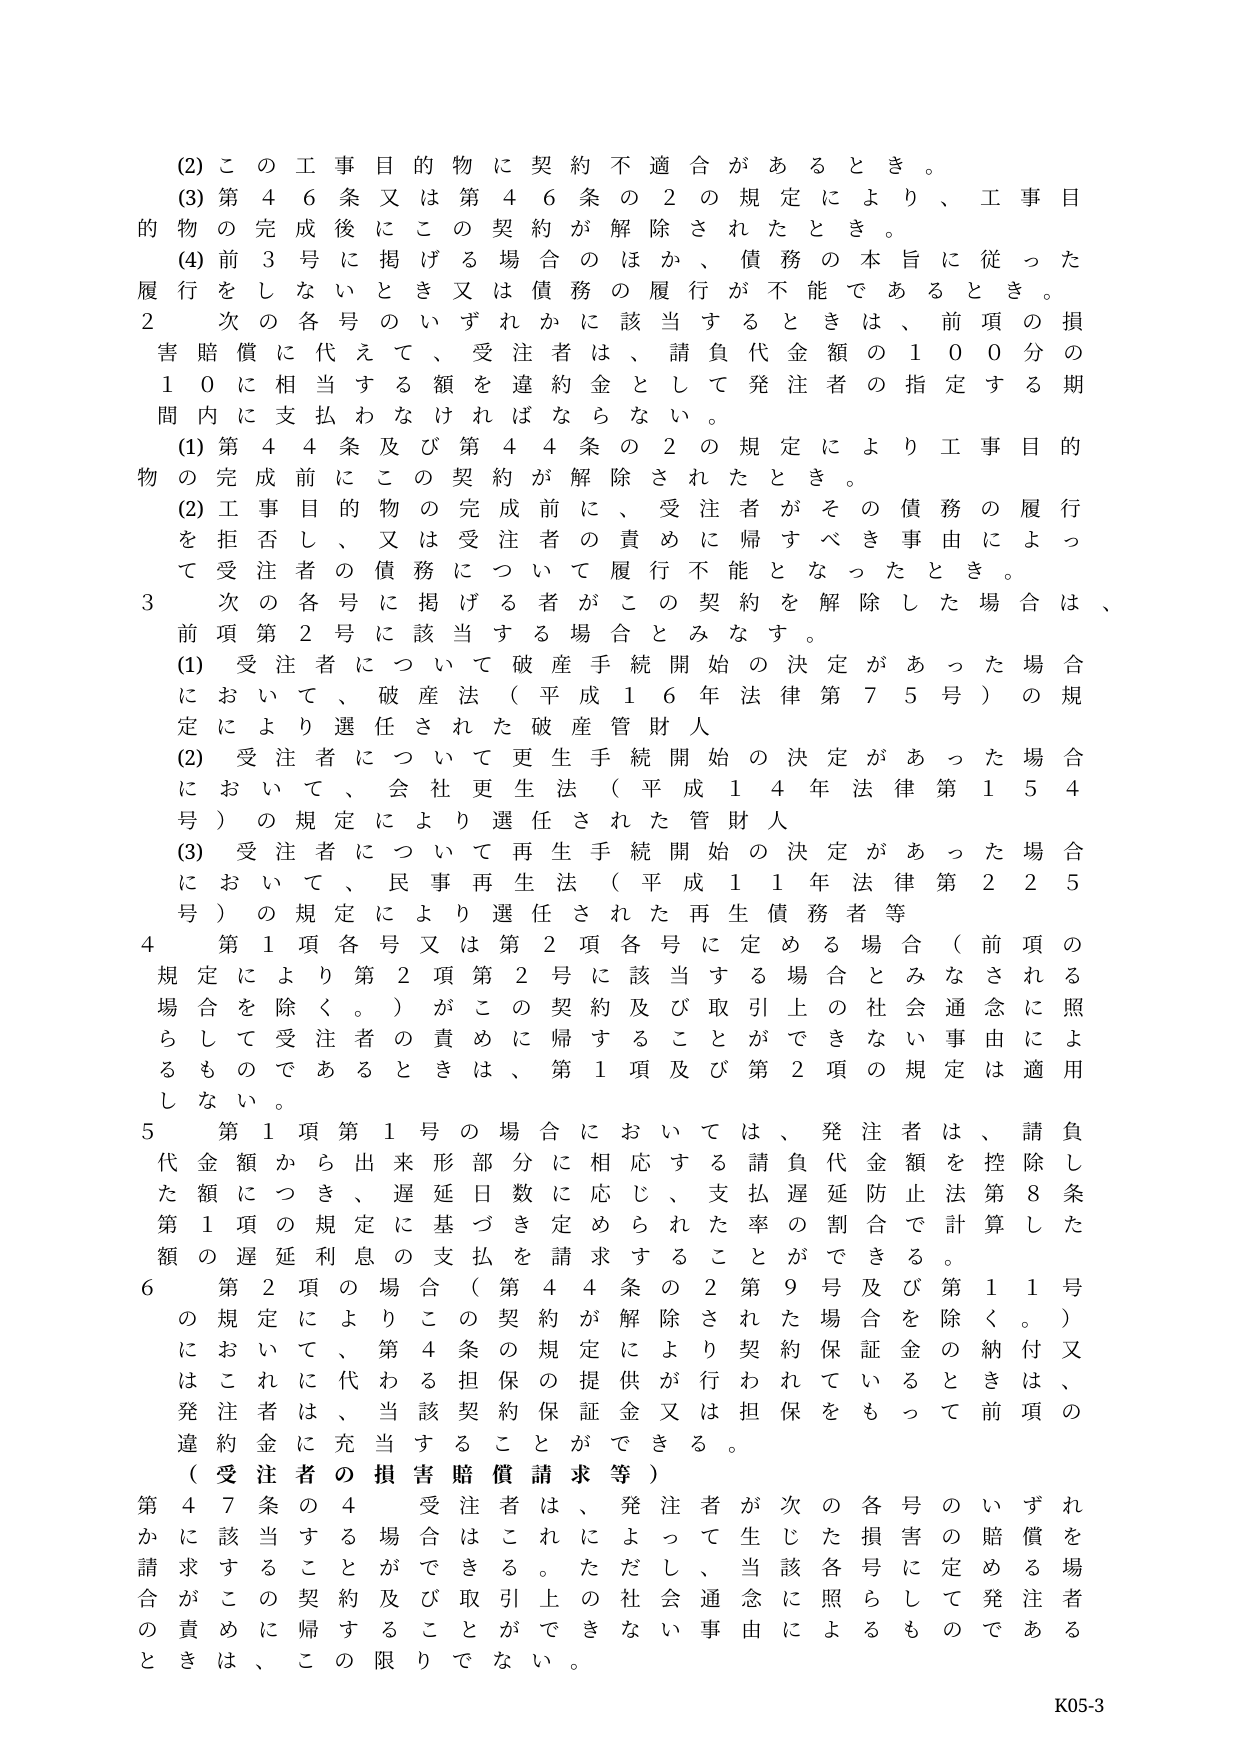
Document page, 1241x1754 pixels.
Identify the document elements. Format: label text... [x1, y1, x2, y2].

text (1) 受注者について破産手続開始の決定があった場合において、破産法（平成１６年法律第７５号）の規定により選任された破産管財人 [138, 648, 1102, 741]
text 第４７条の４ 受注者は、発注者が次の各号のいずれかに該当する場合はこれによって生じた損害の賠償を請求することができる。ただし、当該各号に定める場合がこの契約及び取引上の社会通念に照らして発注者の責めに帰することができない事由によるものであるときは、この限りでない。 [138, 1489, 1102, 1676]
text (3) 受注者について再生手続開始の決定があった場合において、民事再生法（平成１１年法律第２２５号）の規定により選任された再生債務者等 [138, 834, 1102, 928]
text ３ 次の各号に掲げる者がこの契約を解除した場合は、前項第２号に該当する場合とみなす。 [138, 585, 1102, 648]
text ５ 第１項第１号の場合においては、発注者は、請負代金額から出来形部分に相応する請負代金額を控除した額につき、遅延日数に応じ、支払遅延防止法第８条第１項の規定に基づき定められた率の割合で計算した額の遅延利息の支払を請求することができる。 [138, 1115, 1102, 1271]
text (2) 工事目的物の完成前に、受注者がその債務の履行を拒否し、又は受注者の責めに帰すべき事由によって受注者の債務について履行不能となったとき。 [138, 492, 1102, 585]
text ６ 第２項の場合（第４４条の２第９号及び第１１号の規定によりこの契約が解除された場合を除く。）において、第４条の規定により契約保証金の納付又はこれに代わる担保の提供が行われているときは、発注者は、当該契約保証金又は担保をもって前項の違約金に充当することができる。 [138, 1271, 1102, 1457]
text (4) 前３号に掲げる場合のほか、債務の本旨に従った履行をしないとき又は債務の履行が不能であるとき。 [138, 243, 1102, 305]
text ４ 第１項各号又は第２項各号に定める場合（前項の規定により第２項第２号に該当する場合とみなされる場合を除く。）がこの契約及び取引上の社会通念に照らして受注者の責めに帰することができない事由によるものであるときは、第１項及び第２項の規定は適用しない。 [138, 928, 1102, 1115]
text (1) 第４４条及び第４４条の２の規定により工事目的物の完成前にこの契約が解除されたとき。 [138, 430, 1102, 492]
text ２ 次の各号のいずれかに該当するときは、前項の損害賠償に代えて、受注者は、請負代金額の１００分の１０に相当する額を違約金として発注者の指定する期間内に支払わなければならない。 [138, 305, 1102, 430]
text （受注者の損害賠償請求等） [138, 1457, 1102, 1489]
text (2) この工事目的物に契約不適合があるとき。 [138, 149, 1102, 181]
text (3) 第４６条又は第４６条の２の規定により、工事目的物の完成後にこの契約が解除されたとき。 [138, 181, 1102, 243]
text (2) 受注者について更生手続開始の決定があった場合において、会社更生法（平成１４年法律第１５４号）の規定により選任された管財人 [138, 741, 1102, 834]
